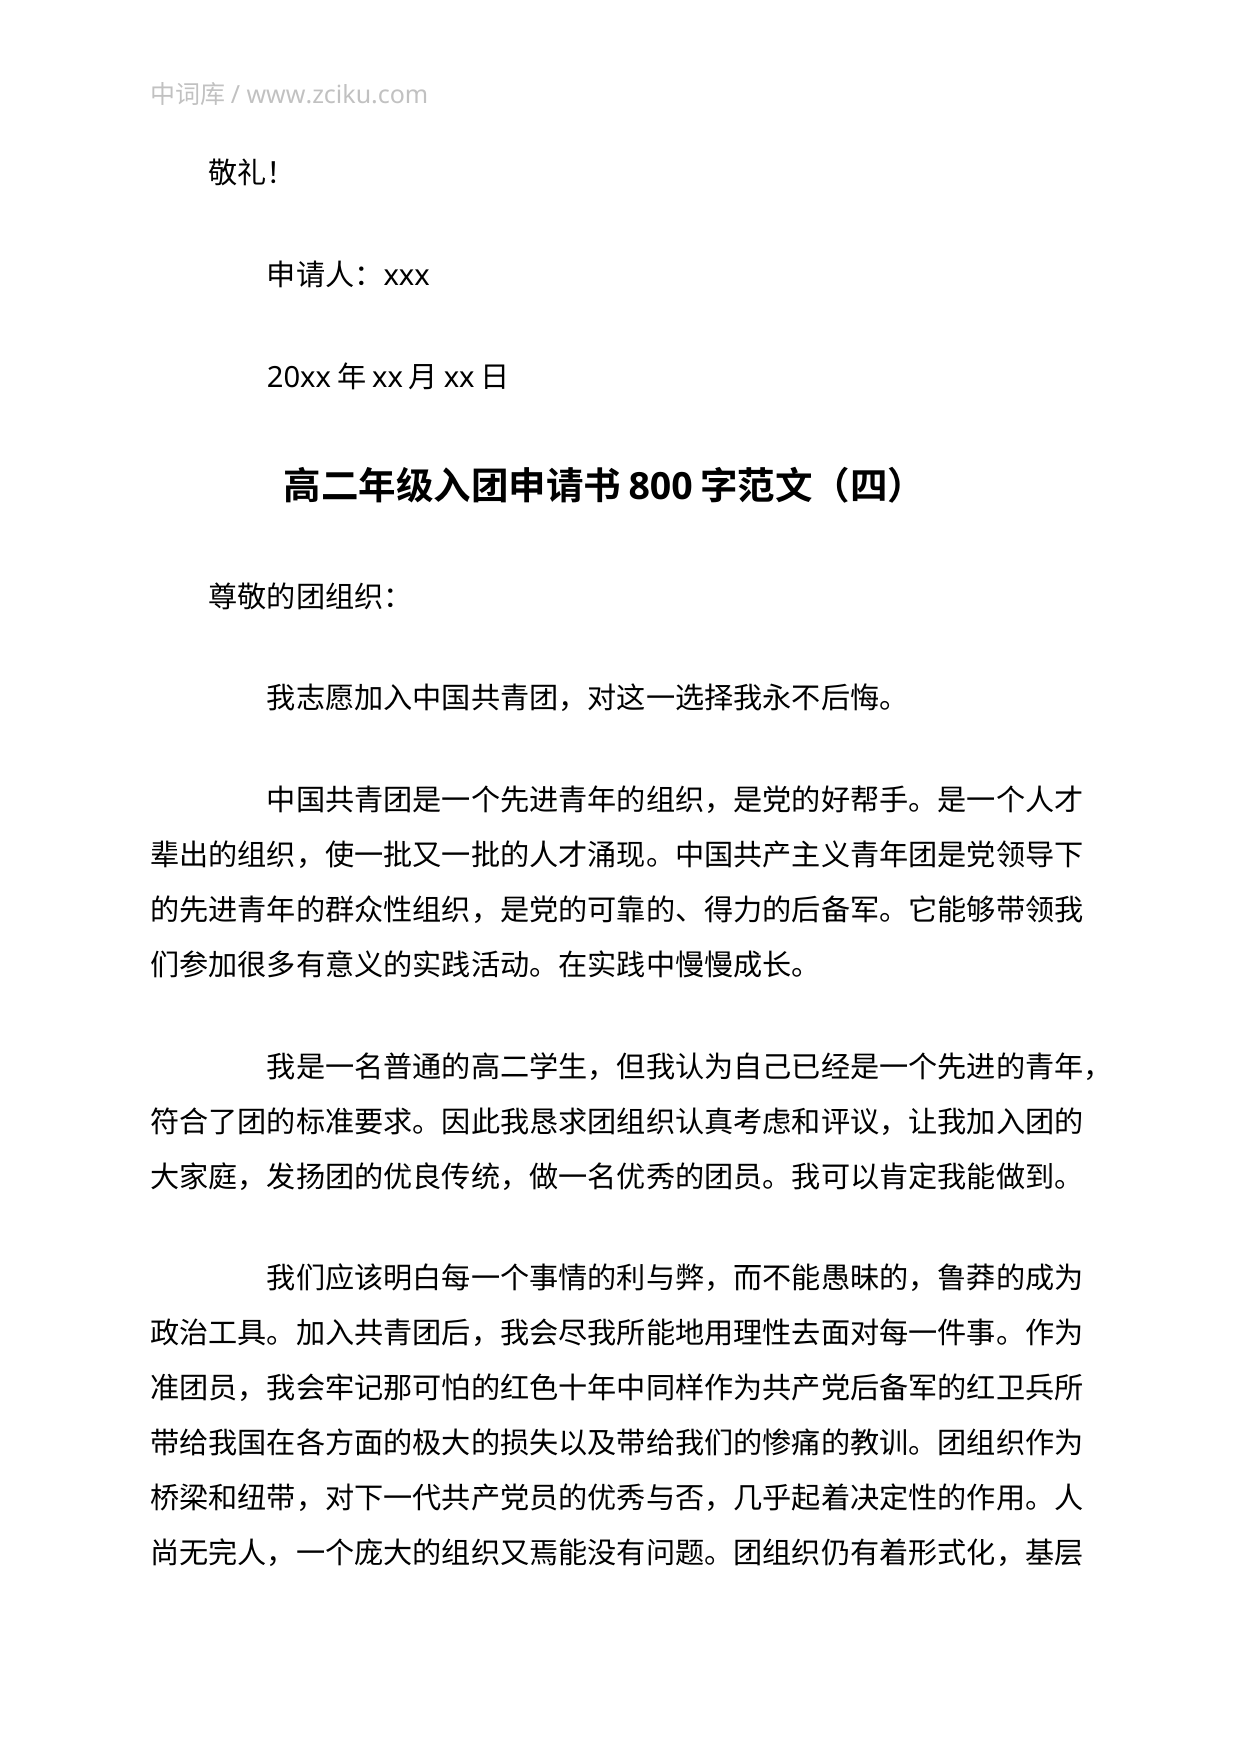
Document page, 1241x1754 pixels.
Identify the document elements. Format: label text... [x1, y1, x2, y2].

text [150, 1255, 1090, 1572]
text 申请人：xxx [150, 252, 1090, 294]
text 20xx年xx月xx日 [150, 354, 1090, 396]
text 高二年级入团申请书800字范文（四） [150, 456, 1090, 510]
text 尊敬的团组织： [150, 573, 1090, 616]
text 我是一名普通的高二学生，但我认为自己已经是一个先进的青年，符合了团的标准要求。因此我恳求团组织认真考虑和评议，让我加入团的大家庭，发扬团的优良传统，做一名优秀的团员。我可以肯定我能做到。 [150, 1043, 1090, 1195]
text 中国共青团是一个先进青年的组织，是党的好帮手。是一个人才辈出的组织，使一批又一批的人才涌现。中国共产主义青年团是党领导下的先进青年的群众性组织，是党的可靠的、得力的后备军。它能够带领我们参加很多有意义的实践活动。在实践中慢慢成长。 [150, 777, 1090, 984]
text 敬礼！ [150, 150, 1090, 192]
text 我志愿加入中国共青团，对这一选择我永不后悔。 [150, 675, 1090, 717]
